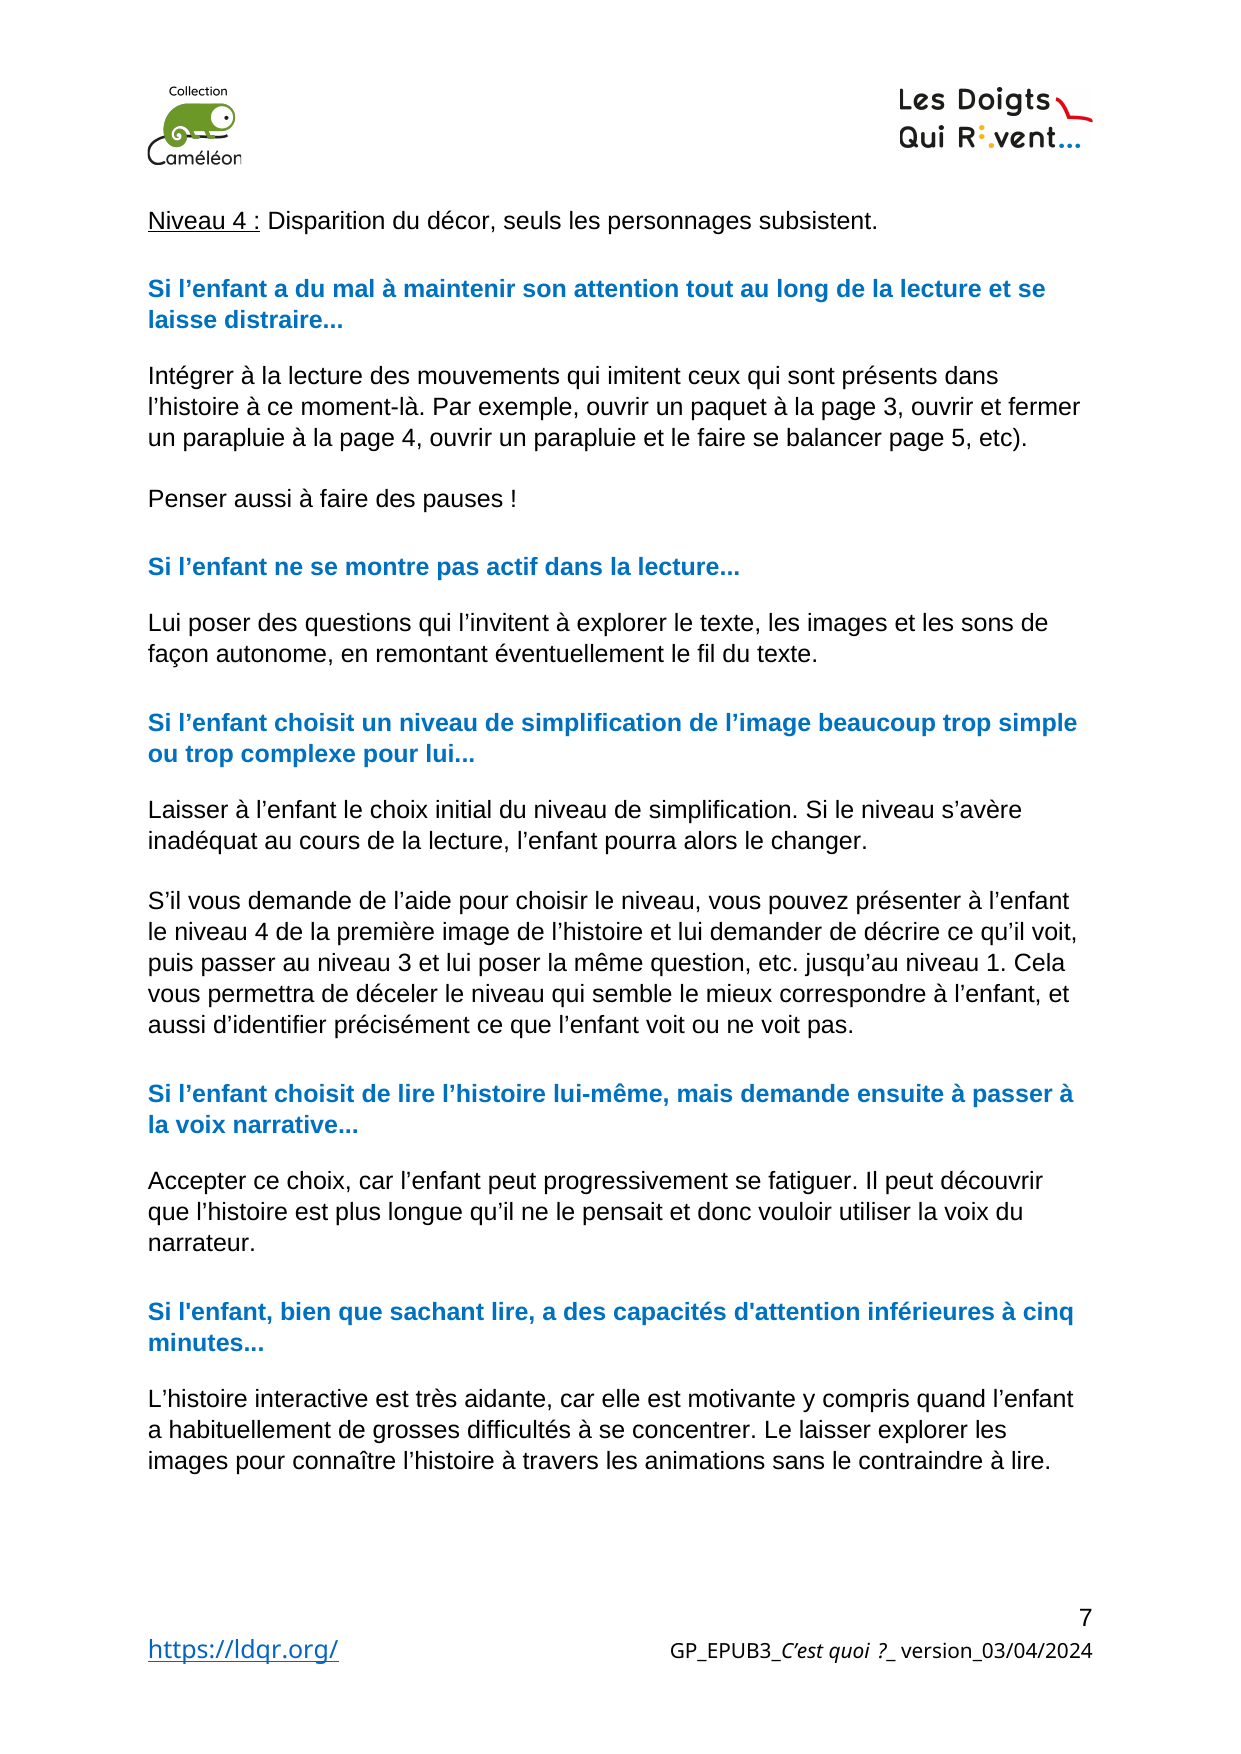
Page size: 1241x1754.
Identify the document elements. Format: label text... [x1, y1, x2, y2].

text S’il vous demande de l’aide pour choisir le niveau, vous pouvez présenter à l’enfant le niveau 4 de la première image de l’histoire et lui demander de décrire ce qu’il voit, puis passer au niveau 3 et lui poser la même question, etc. jusqu’au niveau 1. Cela vous permettra de déceler le niveau qui semble le mieux correspondre à l’enfant, et aussi d’identifier précisément ce que l’enfant voit ou ne voit pas. [148, 886, 1092, 1039]
text Intégrer à la lecture des mouvements qui imitent ceux qui sont présents dans l’histoire à ce moment-là. Par exemple, ouvrir un paquet à la page 3, ouvrir et fermer un parapluie à la page 4, ouvrir un parapluie et le faire se balancer page 5, etc). [148, 361, 1092, 452]
text Penser aussi à faire des pauses ! [148, 483, 1092, 512]
text Laisser à l’enfant le choix initial du niveau de simplification. Si le niveau s’avère inadéquat au cours de la lecture, l’enfant pourra alors le changer. [148, 795, 1092, 854]
text Niveau 4 : Disparition du décor, seuls les personnages subsistent. [148, 206, 1092, 234]
subtitle Si l’enfant choisit un niveau de simplification de l’image beaucoup trop simple ou trop complexe pour lui... [148, 708, 1092, 767]
text L’histoire interactive est très aidante, car elle est motivante y compris quand l’enfant a habituellement de grosses difficultés à se concentrer. Le laisser explorer les images pour connaître l’histoire à travers les animations sans le contraindre à lire. [148, 1383, 1092, 1474]
picture [900, 87, 1093, 148]
subtitle Si l’enfant a du mal à maintenir son attention tout au long de la lecture et se laisse distraire... [148, 274, 1092, 334]
subtitle Si l'enfant, bien que sachant lire, a des capacités d'attention inférieures à cinq minutes... [148, 1296, 1092, 1356]
subtitle Si l’enfant choisit de lire l’histoire lui-même, mais demande ensuite à passer à la voix narrative... [148, 1079, 1092, 1138]
text Accepter ce choix, car l’enfant peut progressivement se fatiguer. Il peut découvrir que l’histoire est plus longue qu’il ne le pensait et donc vouloir utiliser la voix du narrateur. [148, 1166, 1092, 1257]
text Lui poser des questions qui l’invitent à explorer le texte, les images et les sons de façon autonome, en remontant éventuellement le fil du texte. [148, 608, 1092, 668]
subtitle Si l’enfant ne se montre pas actif dans la lecture... [148, 552, 1092, 581]
picture [147, 86, 242, 165]
